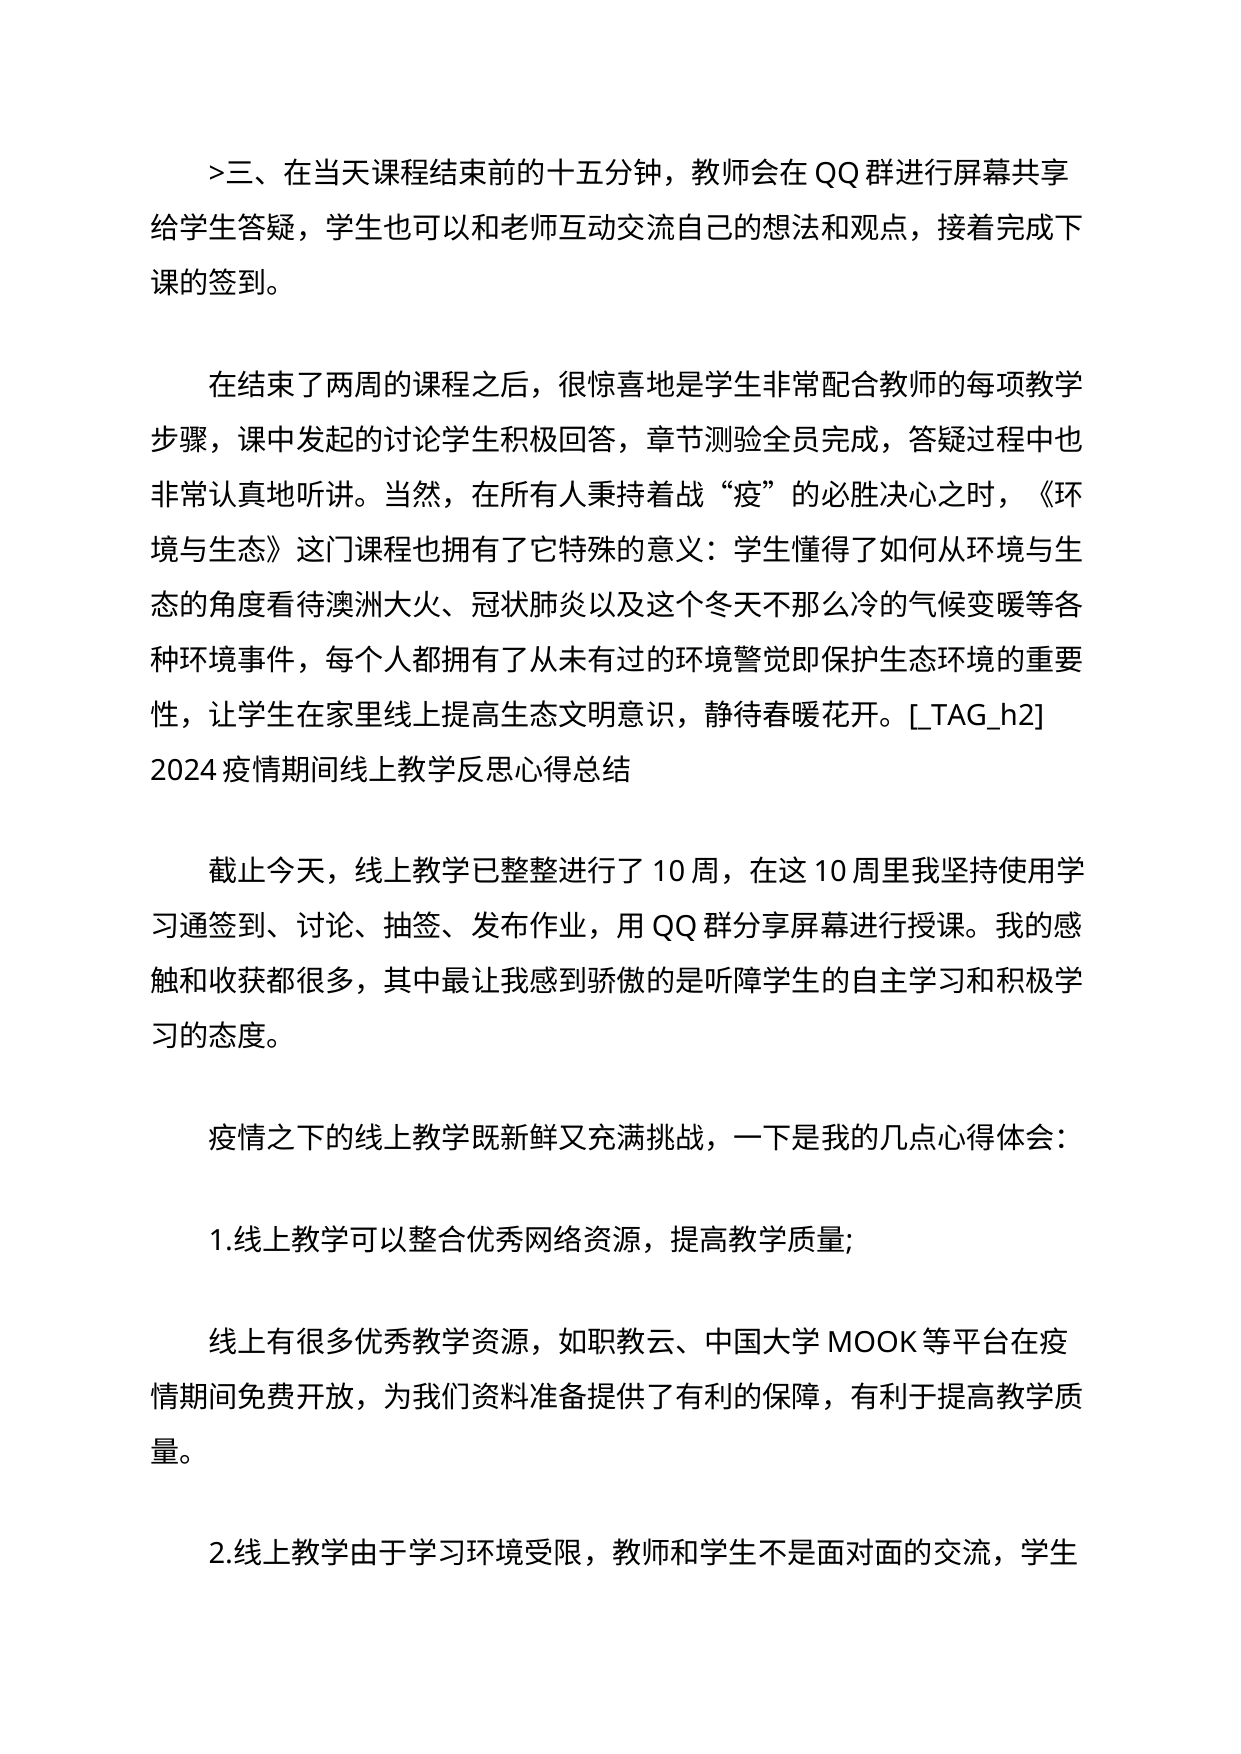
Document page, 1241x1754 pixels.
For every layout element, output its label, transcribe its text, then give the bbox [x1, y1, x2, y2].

text 在结束了两周的课程之后，很惊喜地是学生非常配合教师的每项教学步骤，课中发起的讨论学生积极回答，章节测验全员完成，答疑过程中也非常认真地听讲。当然，在所有人秉持着战“疫”的必胜决心之时，《环境与生态》这门课程也拥有了它特殊的意义：学生懂得了如何从环境与生态的角度看待澳洲大火、冠状肺炎以及这个冬天不那么冷的气候变暖等各种环境事件，每个人都拥有了从未有过的环境警觉即保护生态环境的重要性，让学生在家里线上提高生态文明意识，静待春暖花开。[_TAG_h2] 2024疫情期间线上教学反思心得总结 [150, 362, 1090, 788]
text >三、在当天课程结束前的十五分钟，教师会在QQ群进行屏幕共享给学生答疑，学生也可以和老师互动交流自己的想法和观点，接着完成下课的签到。 [150, 150, 1090, 302]
text 截止今天，线上教学已整整进行了10周，在这10周里我坚持使用学习通签到、讨论、抽签、发布作业，用QQ群分享屏幕进行授课。我的感触和收获都很多，其中最让我感到骄傲的是听障学生的自主学习和积极学习的态度。 [150, 848, 1090, 1055]
text 1.线上教学可以整合优秀网络资源，提高教学质量; [150, 1216, 1090, 1259]
text 线上有很多优秀教学资源，如职教云、中国大学MOOK等平台在疫情期间免费开放，为我们资料准备提供了有利的保障，有利于提高教学质量。 [150, 1318, 1090, 1471]
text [150, 1530, 1090, 1572]
text 疫情之下的线上教学既新鲜又充满挑战，一下是我的几点心得体会： [150, 1115, 1090, 1157]
